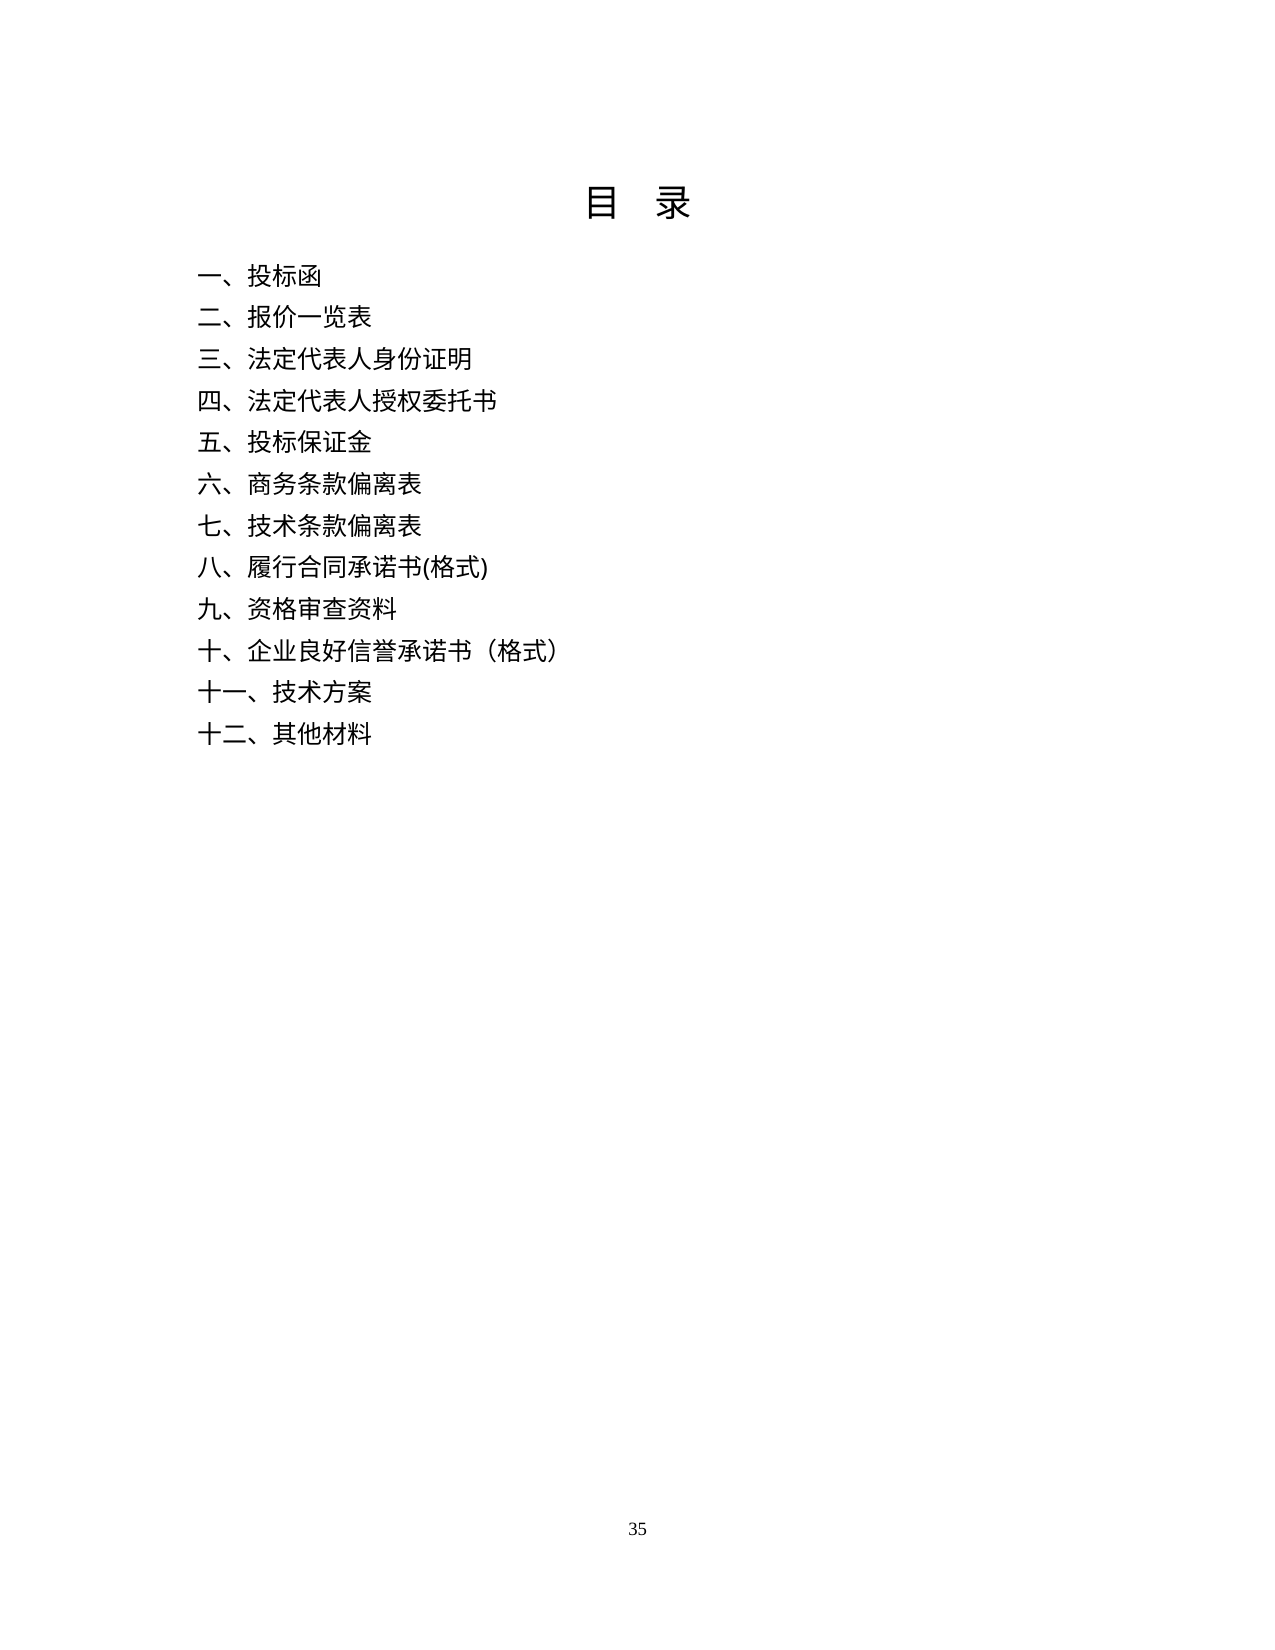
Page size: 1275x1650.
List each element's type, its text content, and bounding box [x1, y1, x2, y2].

text 目 录 [148, 173, 1127, 227]
text 十一、技术方案 [148, 668, 1127, 710]
text 九、资格审查资料 [148, 585, 1127, 627]
text 七、技术条款偏离表 [148, 502, 1127, 543]
text 二、报价一览表 [148, 293, 1127, 335]
text 五、投标保证金 [148, 418, 1127, 460]
text 十二、其他材料 [148, 710, 1127, 752]
text 十、企业良好信誉承诺书（格式） [148, 627, 1127, 668]
text 三、法定代表人身份证明 [148, 335, 1127, 377]
text 八、履行合同承诺书(格式) [148, 543, 1127, 585]
text 一、投标函 [148, 252, 1127, 293]
text 六、商务条款偏离表 [148, 460, 1127, 502]
text 四、法定代表人授权委托书 [148, 377, 1127, 418]
